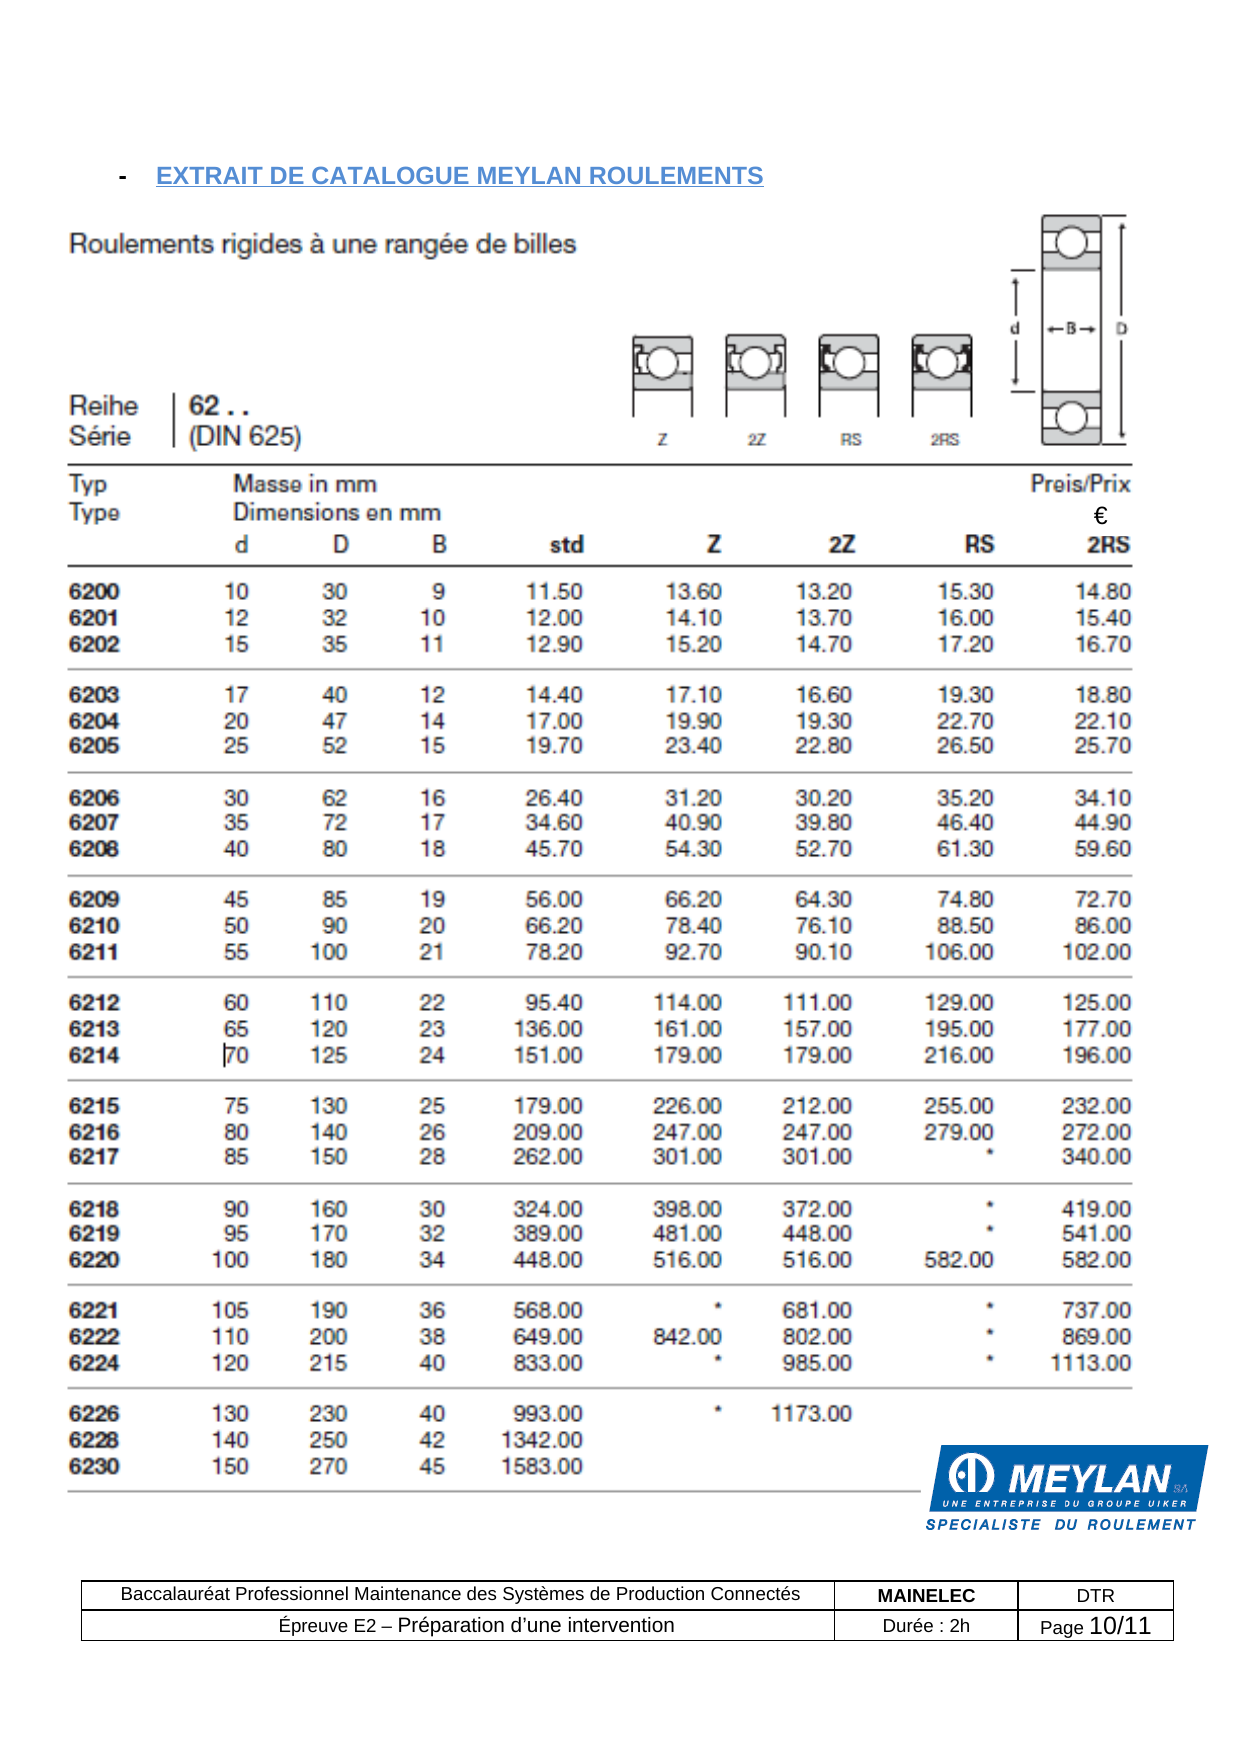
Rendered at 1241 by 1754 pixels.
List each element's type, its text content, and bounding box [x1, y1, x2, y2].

list EXTRAIT DE CATALOGUE MEYLAN ROULEMENTS [118, 161, 1152, 189]
picture [62, 203, 1212, 1534]
